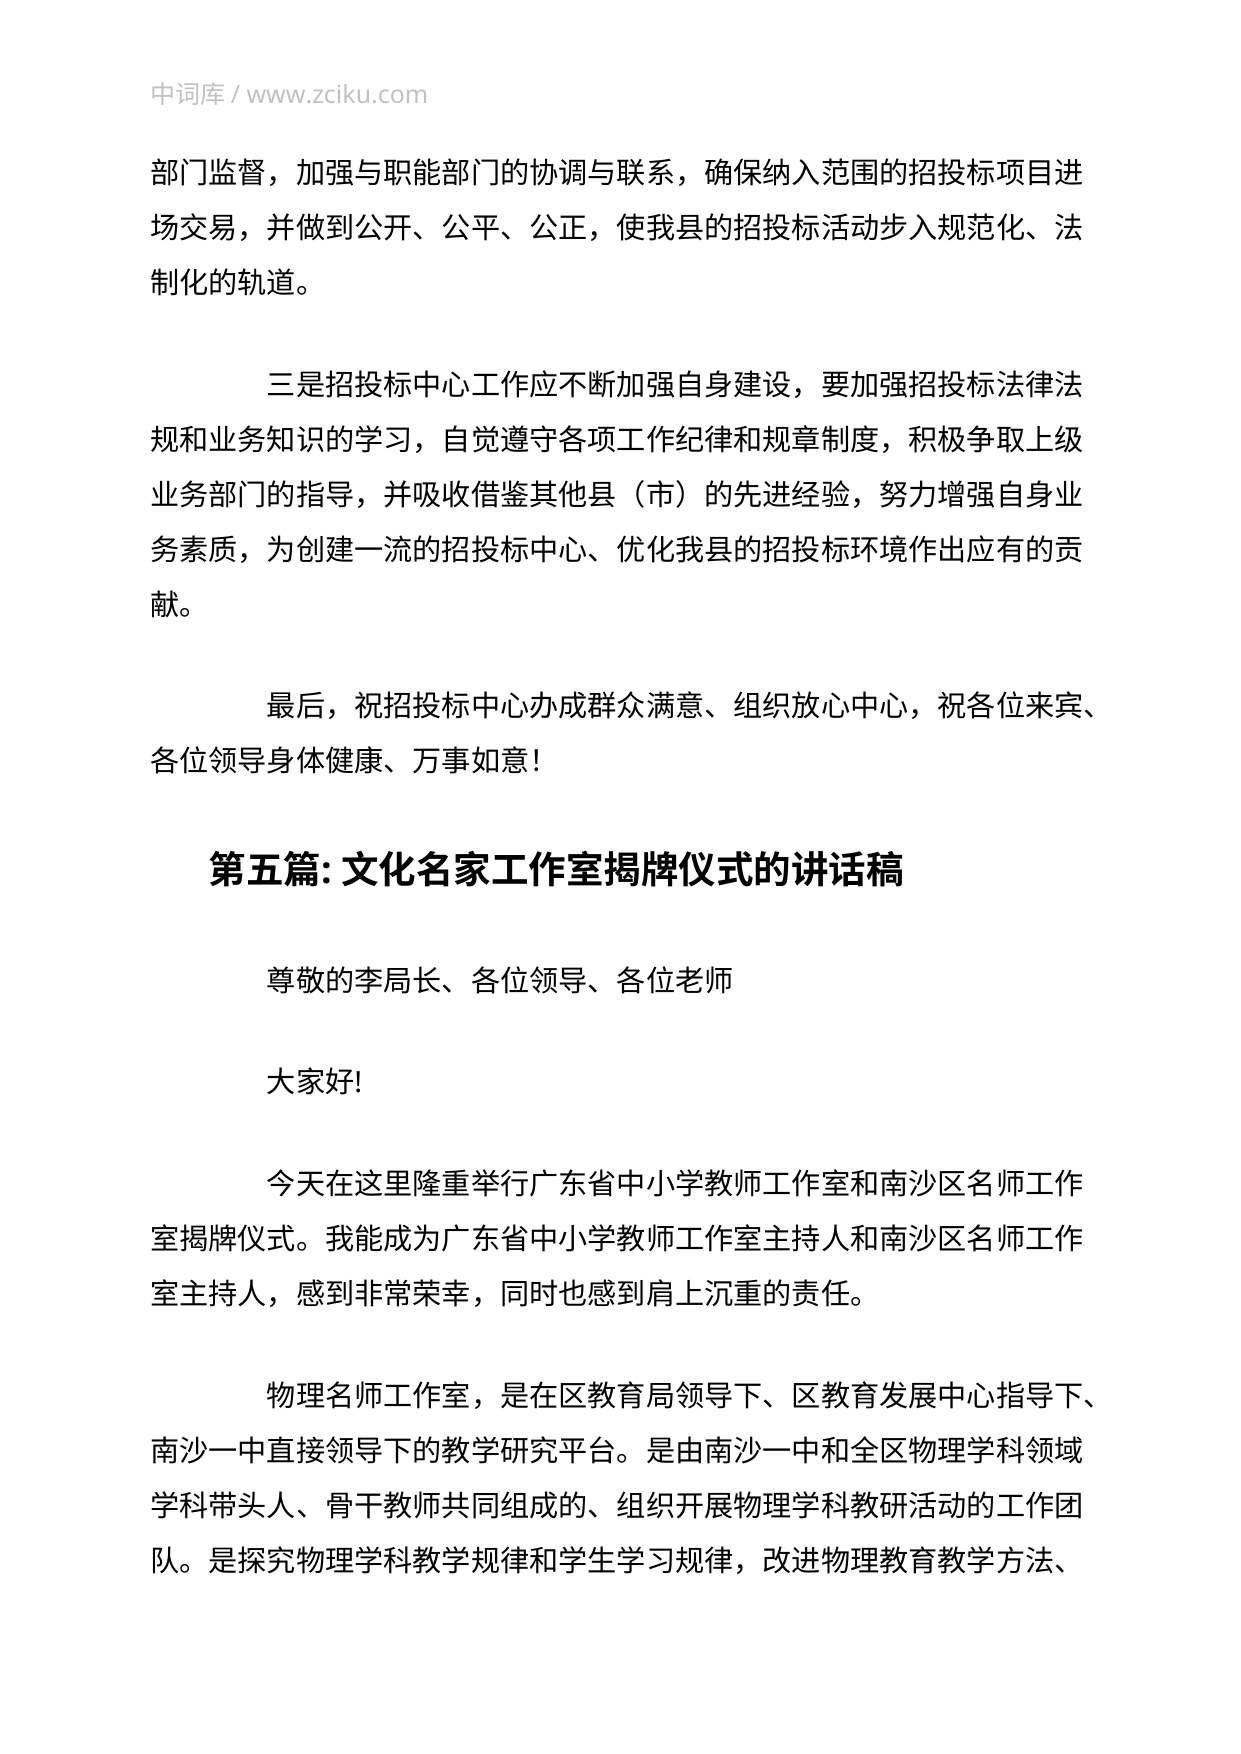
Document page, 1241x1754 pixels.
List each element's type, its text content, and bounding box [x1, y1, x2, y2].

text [150, 150, 1090, 302]
text 大家好! [150, 1059, 1090, 1101]
text 三是招投标中心工作应不断加强自身建设，要加强招投标法律法规和业务知识的学习，自觉遵守各项工作纪律和规章制度，积极争取上级业务部门的指导，并吸收借鉴其他县（市）的先进经验，努力增强自身业务素质，为创建一流的招投标中心、优化我县的招投标环境作出应有的贡献。 [150, 362, 1090, 623]
text 最后，祝招投标中心办成群众满意、组织放心中心，祝各位来宾、各位领导身体健康、万事如意！ [150, 683, 1090, 780]
text 第五篇: 文化名家工作室揭牌仪式的讲话稿 [150, 839, 1090, 894]
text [150, 1372, 1090, 1579]
text 尊敬的李局长、各位领导、各位老师 [150, 957, 1090, 999]
text 今天在这里隆重举行广东省中小学教师工作室和南沙区名师工作室揭牌仪式。我能成为广东省中小学教师工作室主持人和南沙区名师工作室主持人，感到非常荣幸，同时也感到肩上沉重的责任。 [150, 1161, 1090, 1313]
